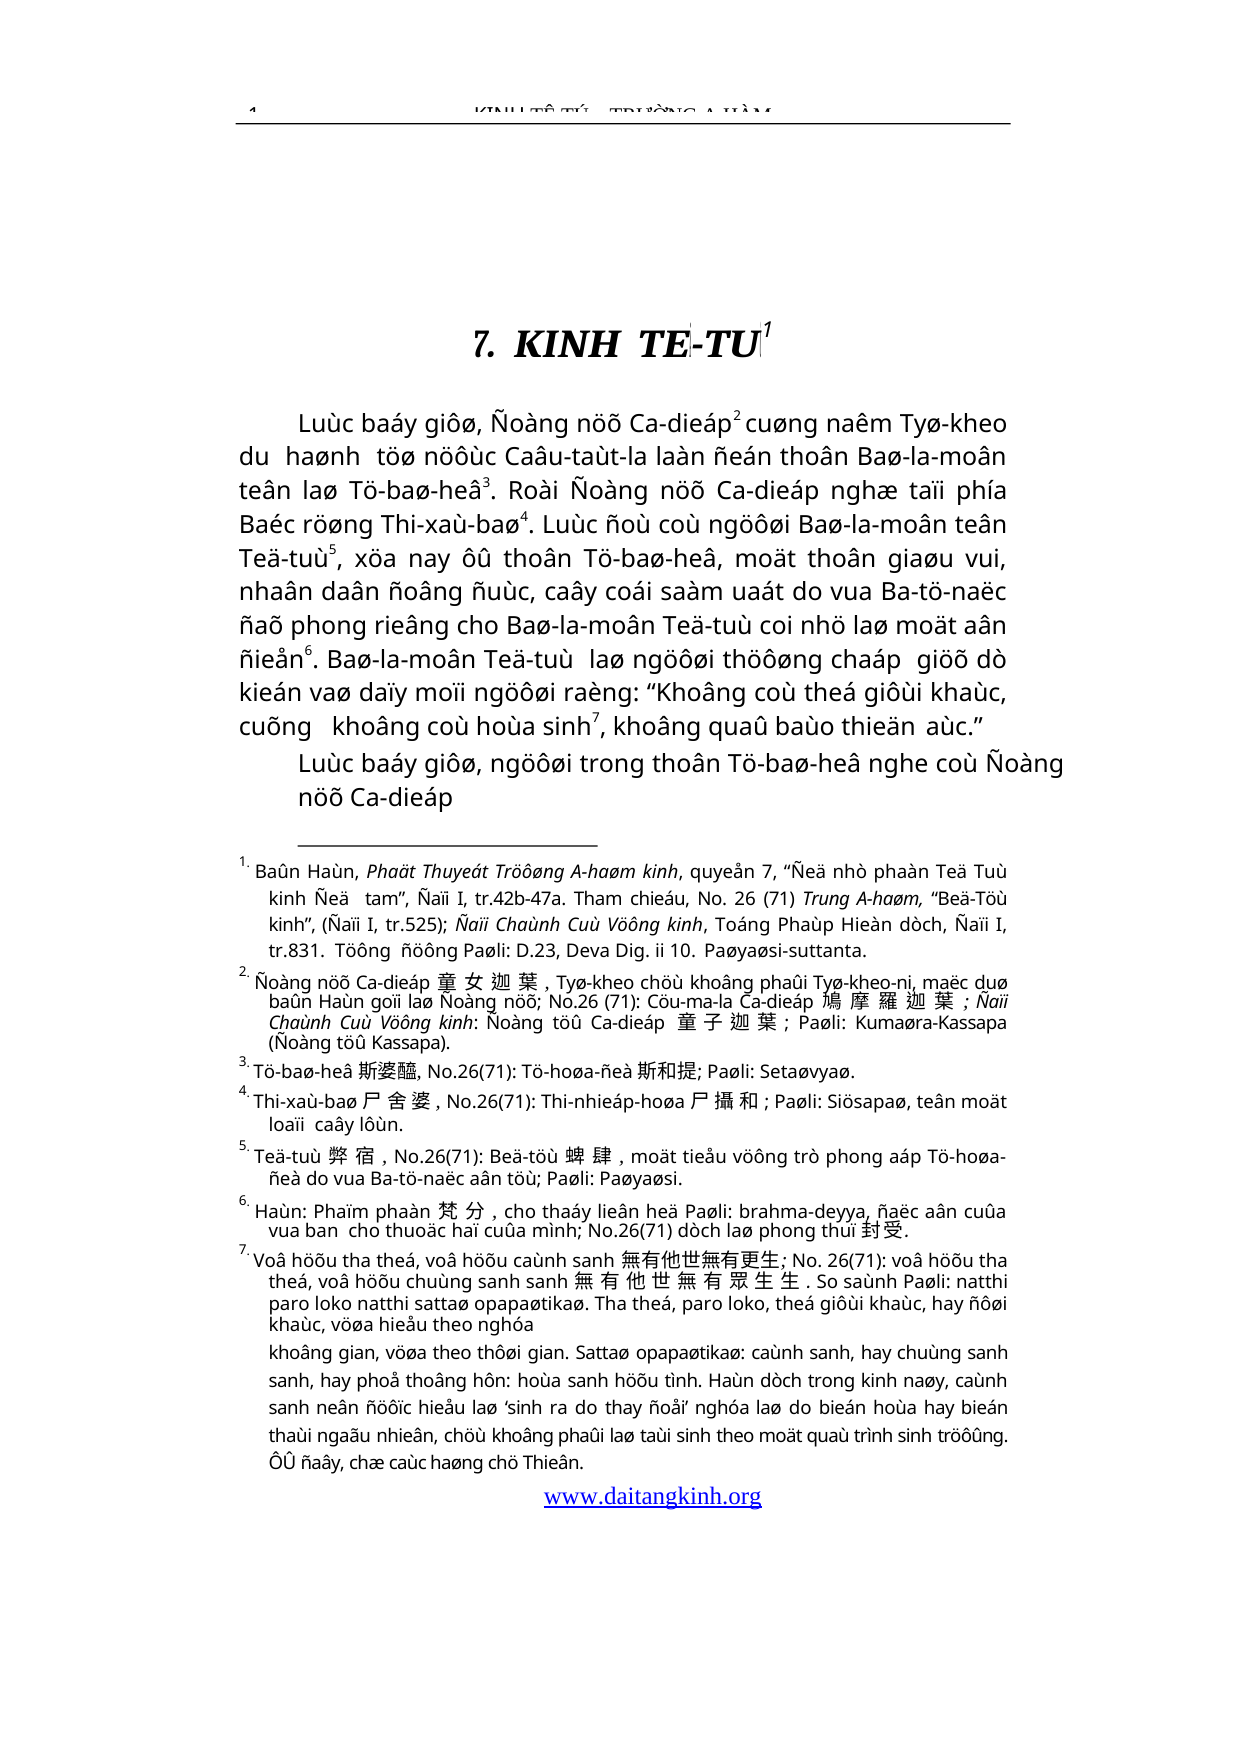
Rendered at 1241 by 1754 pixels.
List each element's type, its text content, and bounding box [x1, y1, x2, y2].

text khoâng gian, vöøa theo thôøi gian. Sattaø opapaøtikaø: caùnh sanh, hay chuùng sanh sanh, hay phoå thoâng hôn: hoùa sanh höõu tình. Haùn dòch trong kinh naøy, caùnh sanh neân ñöôïc hieåu laø ‘sinh ra do thay ñoåi’ nghóa laø do bieán hoùa hay bieán thaùi ngaãu nhieân, chöù khoâng phaûi laø taùi sinh theo moät quaù trình sinh tröôûng. ÔÛ ñaây, chæ caùc haøng chö Thieân. [268, 1339, 1008, 1475]
text www.daitangkinh.org [542, 1481, 763, 1510]
text Luùc baáy giôø, ngöôøi trong thoân Tö-baø-heâ nghe coù Ñoàng nöõ Ca-dieáp [298, 746, 1065, 814]
text 5. Teä-tuù 弊 宿 , No.26(71): Beä-töù 蜱 肆 , moät tieåu vöông trò phong aáp Tö-hoøa-ñeà do vua Ba-tö-naëc aân töù; Paøli: Paøyaøsi. [239, 1140, 1007, 1191]
text 7. Voâ höõu tha theá, voâ höõu caùnh sanh 無有他世無有更生; No. 26(71): voâ höõu tha theá, voâ höõu chuùng sanh sanh 無 有 他 世 無 有 眾 生 生 . So saùnh Paøli: natthi paro loko natthi sattaø opapaøtikaø. Tha theá, paro loko, theá giôùi khaùc, hay ñôøi khaùc, vöøa hieåu theo nghóa [239, 1245, 1008, 1336]
title 7. KINH TEÄ-TUÙ1 [472, 314, 1065, 367]
text 6. Haùn: Phaïm phaàn 梵 分 , cho thaáy lieân heä Paøli: brahma-deyya, ñaëc aân cuûa vua ban cho thuoäc haï cuûa mình; No.26(71) dòch laø phong thuï 封受. [239, 1198, 1007, 1244]
text Luùc baáy giôø, Ñoàng nöõ Ca-dieáp2 cuøng naêm Tyø-kheo du haønh töø nöôùc Caâu-taùt-la laàn ñeán thoân Baø-la-moân teân laø Tö-baø-heâ3. Roài Ñoàng nöõ Ca-dieáp nghæ taïi phía Baéc röøng Thi-xaù-baø4. Luùc ñoù coù ngöôøi Baø-la-moân teân Teä-tuù5, xöa nay ôû thoân Tö-baø-heâ, moät thoân giaøu vui, nhaân daân ñoâng ñuùc, caây coái saàm uaát do vua Ba-tö-naëc ñaõ phong rieâng cho Baø-la-moân Teä-tuù coi nhö laø moät aân ñieån6. Baø-la-moân Teä-tuù laø ngöôøi thöôøng chaáp giöõ dò kieán vaø daïy moïi ngöôøi raèng: “Khoâng coù theá giôùi khaùc, cuõng khoâng coù hoùa sinh7, khoâng quaû baùo thieän aùc.” [239, 406, 1008, 743]
text 4. Thi-xaù-baø 尸 舍 婆 , No.26(71): Thi-nhieáp-hoøa 尸 攝 和 ; Paøli: Siösapaø, teân moät loaïi caây lôùn. [239, 1085, 1007, 1136]
text 3. Tö-baø-heâ 斯婆醯, No.26(71): Tö-hoøa-ñeà 斯和提; Paøli: Setaøvyaø. [239, 1055, 1065, 1085]
text 2. Ñoàng nöõ Ca-dieáp 童 女 迦 葉 , Tyø-kheo chöù khoâng phaûi Tyø-kheo-ni, maëc duø baûn Haùn goïi laø Ñoàng nöõ; No.26 (71): Cöu-ma-la Ca-dieáp 鳩 摩 羅 迦 葉 ; Ñaïi Chaùnh Cuù Vöông kinh: Ñoàng töû Ca-dieáp 童子迦葉; Paøli: Kumaøra-Kassapa (Ñoàng töû Kassapa). [239, 969, 1008, 1055]
text 1. Baûn Haùn, Phaät Thuyeát Tröôøng A-haøm kinh, quyeån 7, “Ñeä nhò phaàn Teä Tuù kinh Ñeä tam”, Ñaïi I, tr.42b-47a. Tham chieáu, No. 26 (71) Trung A-haøm, “Beä-Töù kinh”, (Ñaïi I, tr.525); Ñaïi Chaùnh Cuù Vöông kinh, Toáng Phaùp Hieàn dòch, Ñaïi I, tr.831. Töông ñöông Paøli: D.23, Deva Dig. ii 10. Paøyaøsi-suttanta. [239, 851, 1008, 963]
